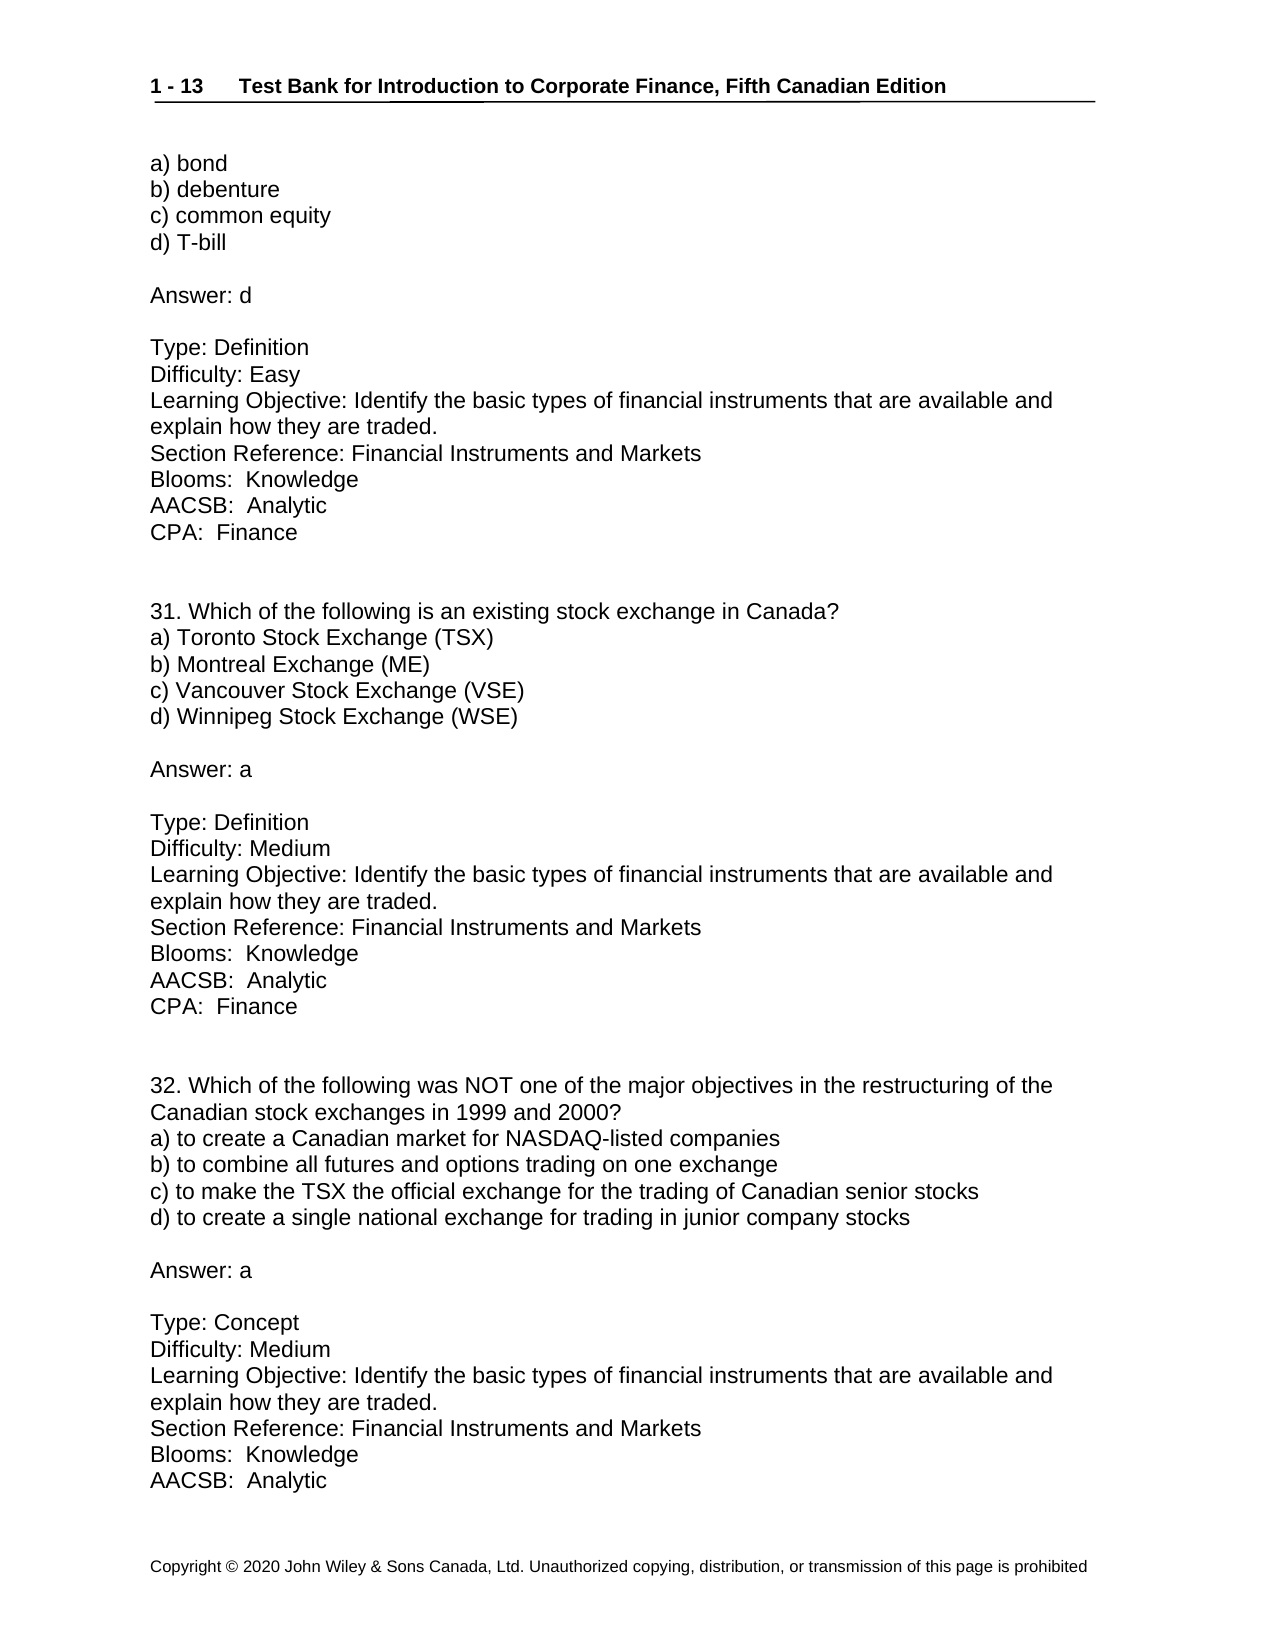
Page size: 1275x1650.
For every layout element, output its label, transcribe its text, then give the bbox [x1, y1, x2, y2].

text AACSB: Analytic [150, 492, 1125, 519]
text Blooms: Knowledge [150, 466, 1125, 492]
text Answer: a [150, 756, 1125, 782]
text Section Reference: Financial Instruments and Markets [150, 1415, 1125, 1441]
text Answer: d [150, 282, 1125, 308]
text d) T-bill [150, 229, 1125, 255]
text Learning Objective: Identify the basic types of financial instruments that are available and explain how they are traded. [150, 387, 1125, 440]
text 31. Which of the following is an existing stock exchange in Canada? [150, 598, 1125, 624]
text Blooms: Knowledge [150, 1441, 1125, 1467]
text c) common equity [150, 202, 1125, 229]
text Section Reference: Financial Instruments and Markets [150, 914, 1125, 940]
text AACSB: Analytic [150, 1467, 1125, 1494]
text a) to create a Canadian market for NASDAQ-listed companies [150, 1125, 1125, 1151]
text CPA: Finance [150, 993, 1125, 1019]
text Section Reference: Financial Instruments and Markets [150, 440, 1125, 466]
text d) Winnipeg Stock Exchange (WSE) [150, 703, 1125, 729]
text 32. Which of the following was NOT one of the major objectives in the restructuring of the Canadian stock exchanges in 1999 and 2000? [150, 1072, 1125, 1125]
text c) Vancouver Stock Exchange (VSE) [150, 677, 1125, 703]
text b) Montreal Exchange (ME) [150, 651, 1125, 677]
text Difficulty: Medium [150, 835, 1125, 861]
text AACSB: Analytic [150, 967, 1125, 993]
text d) to create a single national exchange for trading in junior company stocks [150, 1204, 1125, 1230]
text b) to combine all futures and options trading on one exchange [150, 1151, 1125, 1178]
text CPA: Finance [150, 519, 1125, 545]
text c) to make the TSX the official exchange for the trading of Canadian senior stocks [150, 1178, 1125, 1204]
text a) Toronto Stock Exchange (TSX) [150, 624, 1125, 651]
text Difficulty: Medium [150, 1336, 1125, 1362]
text Blooms: Knowledge [150, 940, 1125, 967]
text Difficulty: Easy [150, 361, 1125, 387]
text b) debenture [150, 176, 1125, 202]
text Type: Definition [150, 809, 1125, 835]
text Learning Objective: Identify the basic types of financial instruments that are available and explain how they are traded. [150, 1362, 1125, 1415]
text Type: Concept [150, 1309, 1125, 1336]
text Type: Definition [150, 334, 1125, 361]
text Learning Objective: Identify the basic types of financial instruments that are available and explain how they are traded. [150, 861, 1125, 914]
text Answer: a [150, 1257, 1125, 1283]
text a) bond [150, 150, 1125, 176]
